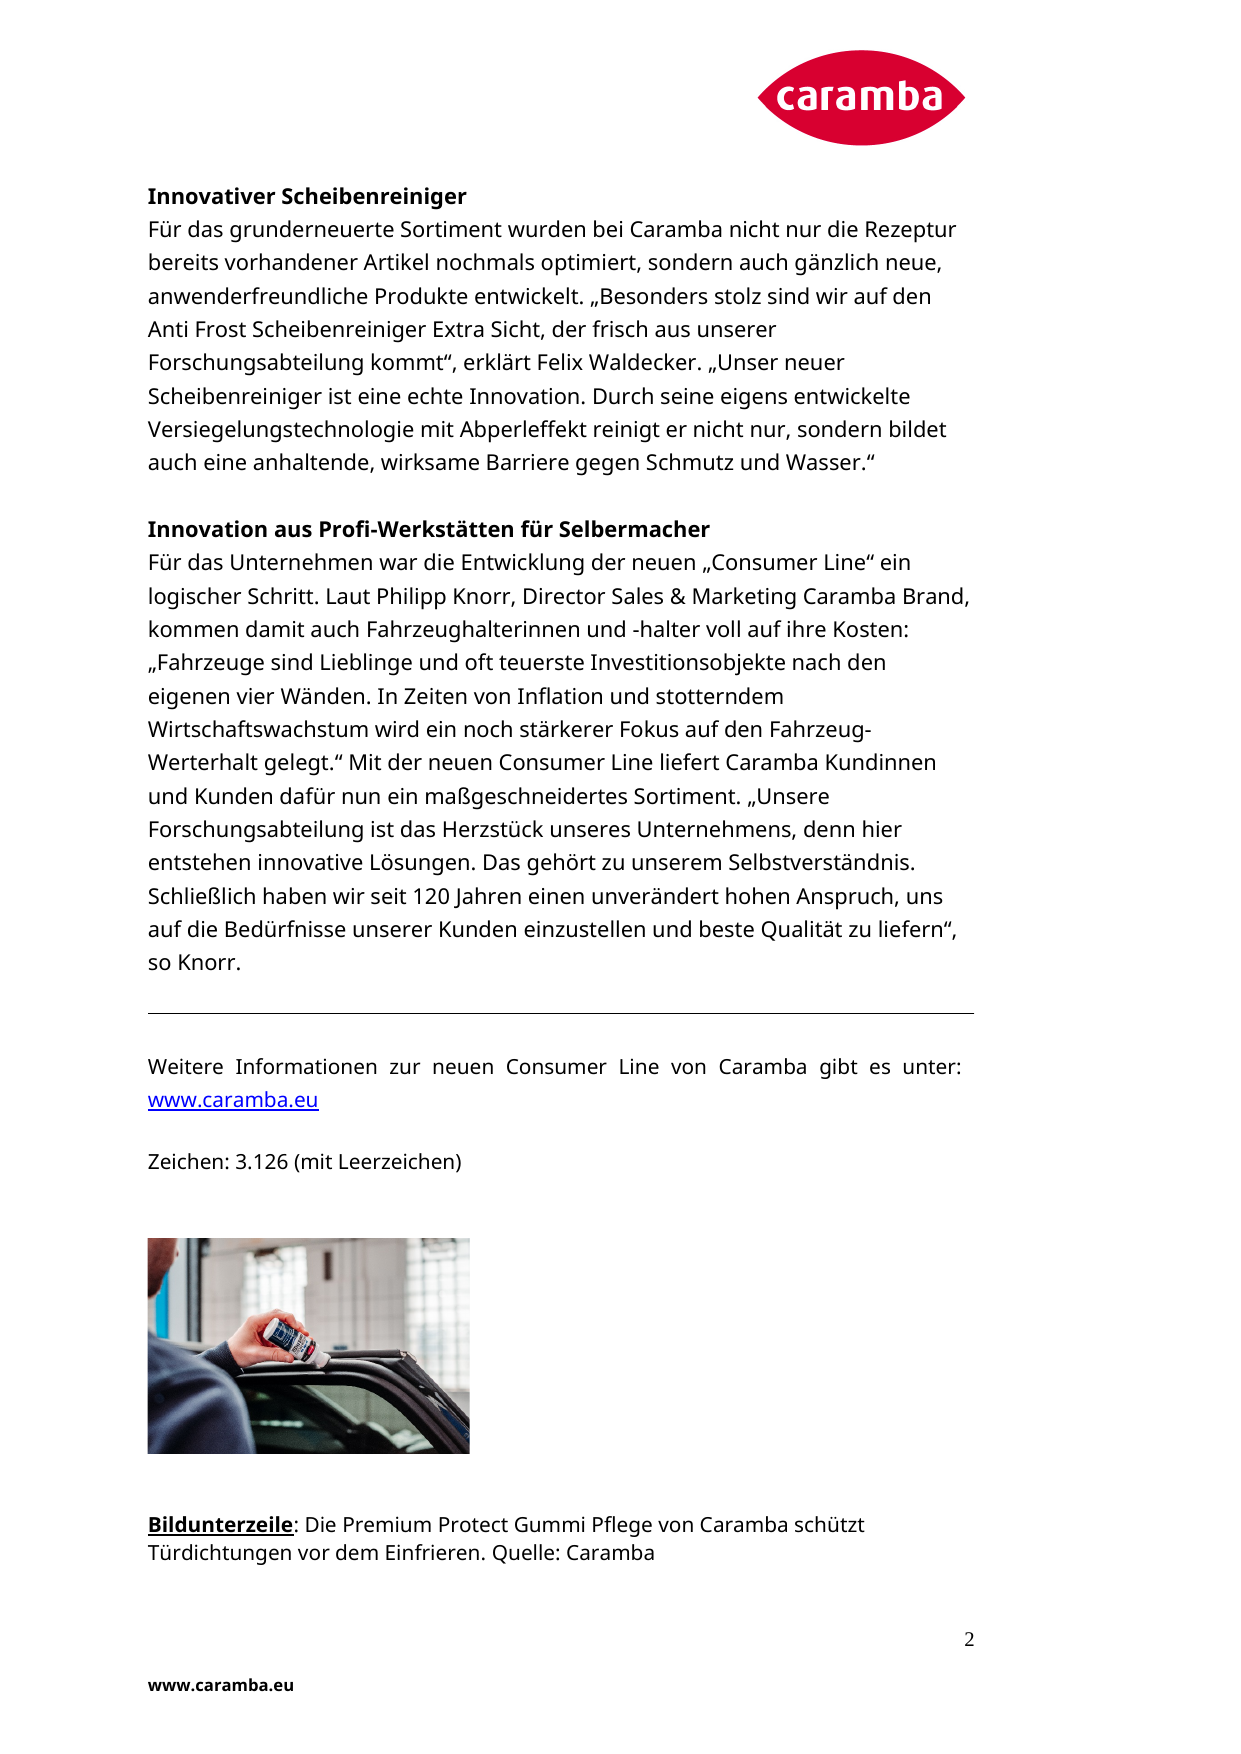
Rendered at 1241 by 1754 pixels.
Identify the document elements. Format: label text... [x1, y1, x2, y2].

text Für das Unternehmen war die Entwicklung der neuen „Consumer Line“ ein logischer Schritt. Laut Philipp Knorr, Director Sales & Marketing Caramba Brand, kommen damit auch Fahrzeughalterinnen und -halter voll auf ihre Kosten: „Fahrzeuge sind Lieblinge und oft teuerste Investitionsobjekte nach den eigenen vier Wänden. In Zeiten von Inflation und stotterndem Wirtschaftswachstum wird ein noch stärkerer Fokus auf den Fahrzeug-Werterhalt gelegt.“ Mit der neuen Consumer Line liefert Caramba Kundinnen und Kunden dafür nun ein maßgeschneidertes Sortiment. „Unsere Forschungsabteilung ist das Herzstück unseres Unternehmens, denn hier entstehen innovative Lösungen. Das gehört zu unserem Selbstverständnis. Schließlich haben wir seit 120 Jahren einen unverändert hohen Anspruch, uns auf die Bedürfnisse unserer Kunden einzustellen und beste Qualität zu liefern“, so Knorr. [148, 544, 974, 977]
text Für das grunderneuerte Sortiment wurden bei Caramba nicht nur die Rezeptur bereits vorhandener Artikel nochmals optimiert, sondern auch gänzlich neue, anwenderfreundliche Produkte entwickelt. „Besonders stolz sind wir auf den Anti Frost Scheibenreiniger Extra Sicht, der frisch aus unserer Forschungsabteilung kommt“, erklärt Felix Waldecker. „Unser neuer Scheibenreiniger ist eine echte Innovation. Durch seine eigens entwickelte Versiegelungstechnologie mit Abperleffekt reinigt er nicht nur, sondern bildet auch eine anhaltende, wirksame Barriere gegen Schmutz und Wasser.“ [148, 211, 974, 477]
picture [147, 1238, 470, 1454]
text Bildunterzeile: Die Premium Protect Gummi Pflege von Caramba schützt Türdichtungen vor dem Einfrieren. Quelle: Caramba [148, 1510, 974, 1567]
text Zeichen: 3.126 (mit Leerzeichen) [148, 1147, 974, 1176]
picture [740, 16, 975, 176]
text Innovation aus Profi-Werkstätten für Selbermacher [148, 511, 974, 544]
text Innovativer Scheibenreiniger [148, 177, 974, 211]
text Weitere Informationen zur neuen Consumer Line von Caramba gibt es unter: www.caramba.eu [148, 1047, 963, 1114]
